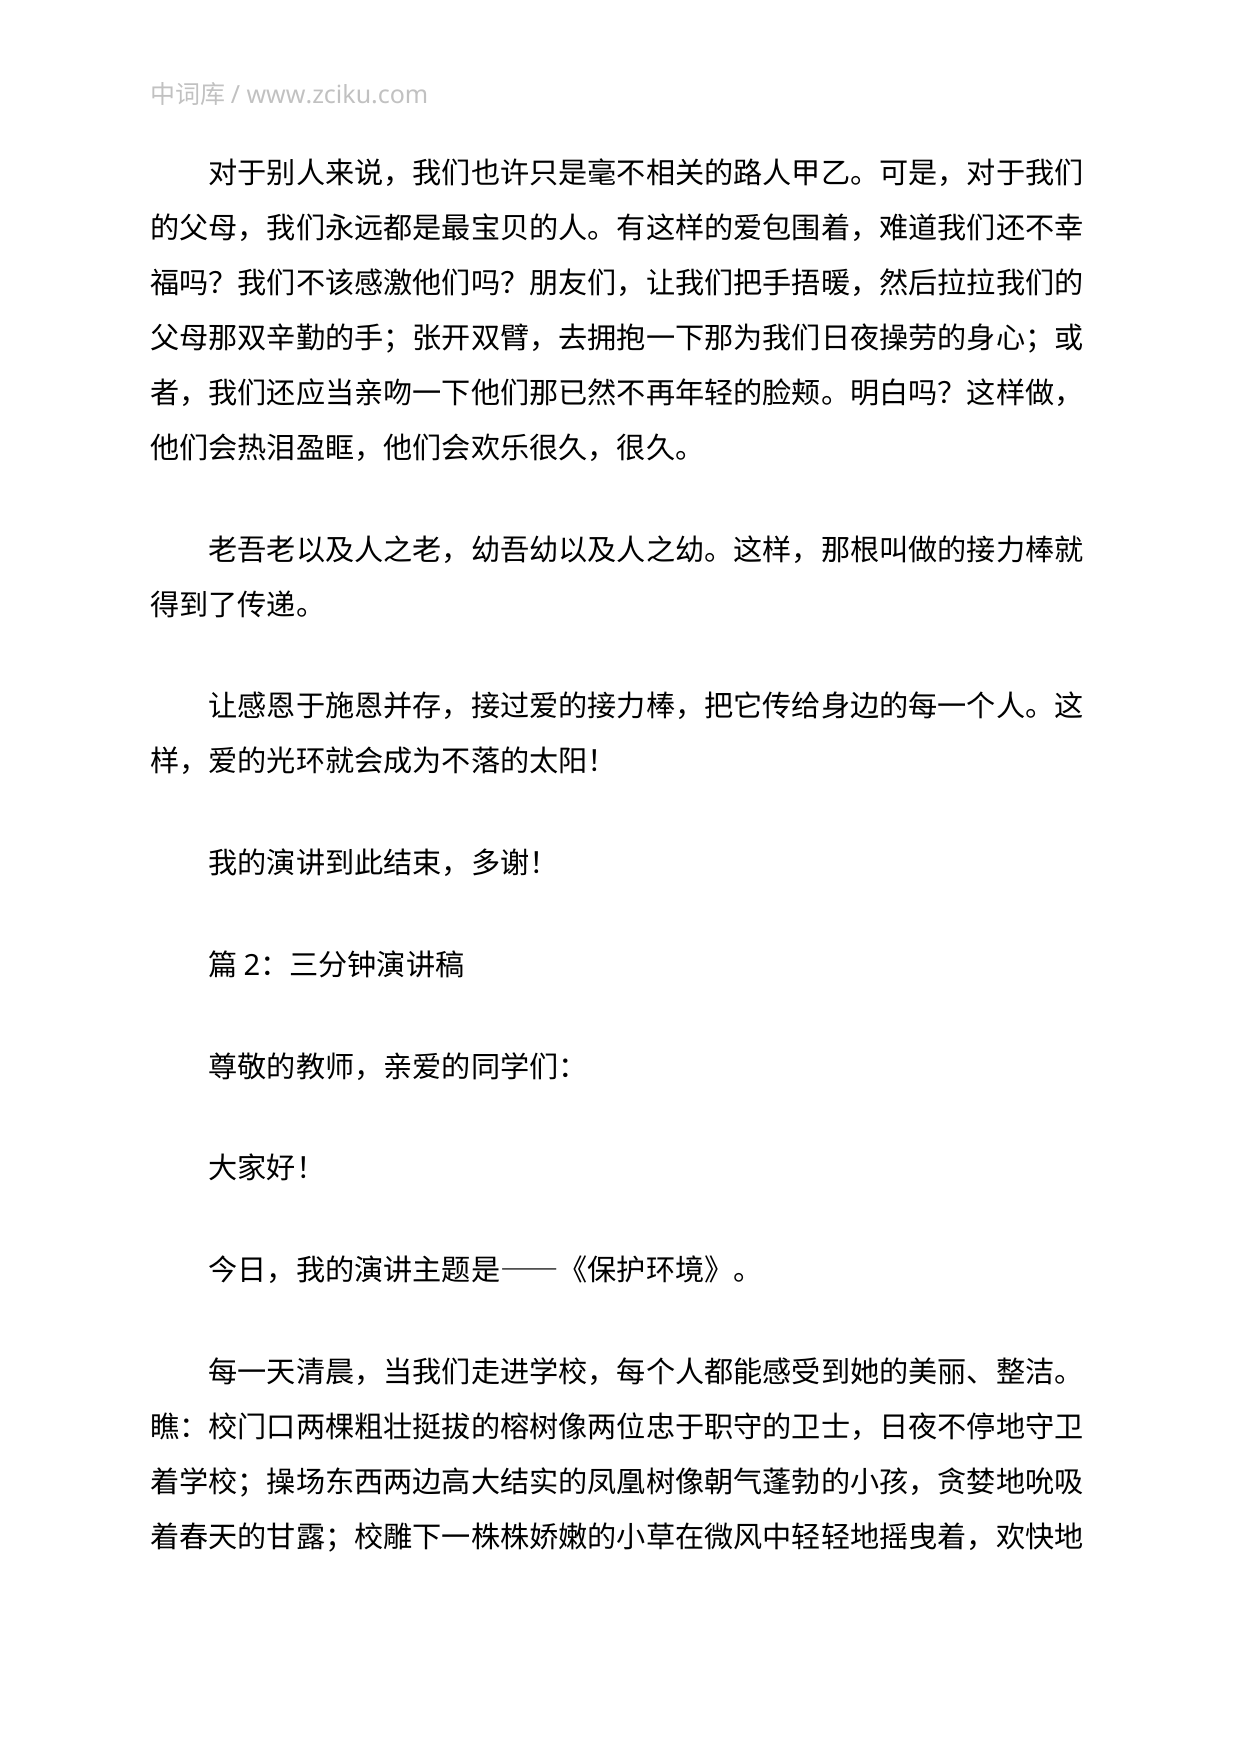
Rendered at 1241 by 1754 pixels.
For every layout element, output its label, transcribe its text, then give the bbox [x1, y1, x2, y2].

text 尊敬的教师，亲爱的同学们： [150, 1043, 1090, 1086]
text 对于别人来说，我们也许只是毫不相关的路人甲乙。可是，对于我们的父母，我们永远都是最宝贝的人。有这样的爱包围着，难道我们还不幸福吗？我们不该感激他们吗？朋友们，让我们把手捂暖，然后拉拉我们的父母那双辛勤的手；张开双臂，去拥抱一下那为我们日夜操劳的身心；或者，我们还应当亲吻一下他们那已然不再年轻的脸颊。明白吗？这样做，他们会热泪盈眶，他们会欢乐很久，很久。 [150, 150, 1090, 467]
text 篇2：三分钟演讲稿 [150, 941, 1090, 984]
text 让感恩于施恩并存，接过爱的接力棒，把它传给身边的每一个人。这样，爱的光环就会成为不落的太阳！ [150, 683, 1090, 780]
text 今日，我的演讲主题是——《保护环境》。 [150, 1247, 1090, 1289]
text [150, 1349, 1090, 1556]
text 老吾老以及人之老，幼吾幼以及人之幼。这样，那根叫做的接力棒就得到了传递。 [150, 526, 1090, 623]
text 大家好！ [150, 1145, 1090, 1187]
text 我的演讲到此结束，多谢！ [150, 839, 1090, 882]
